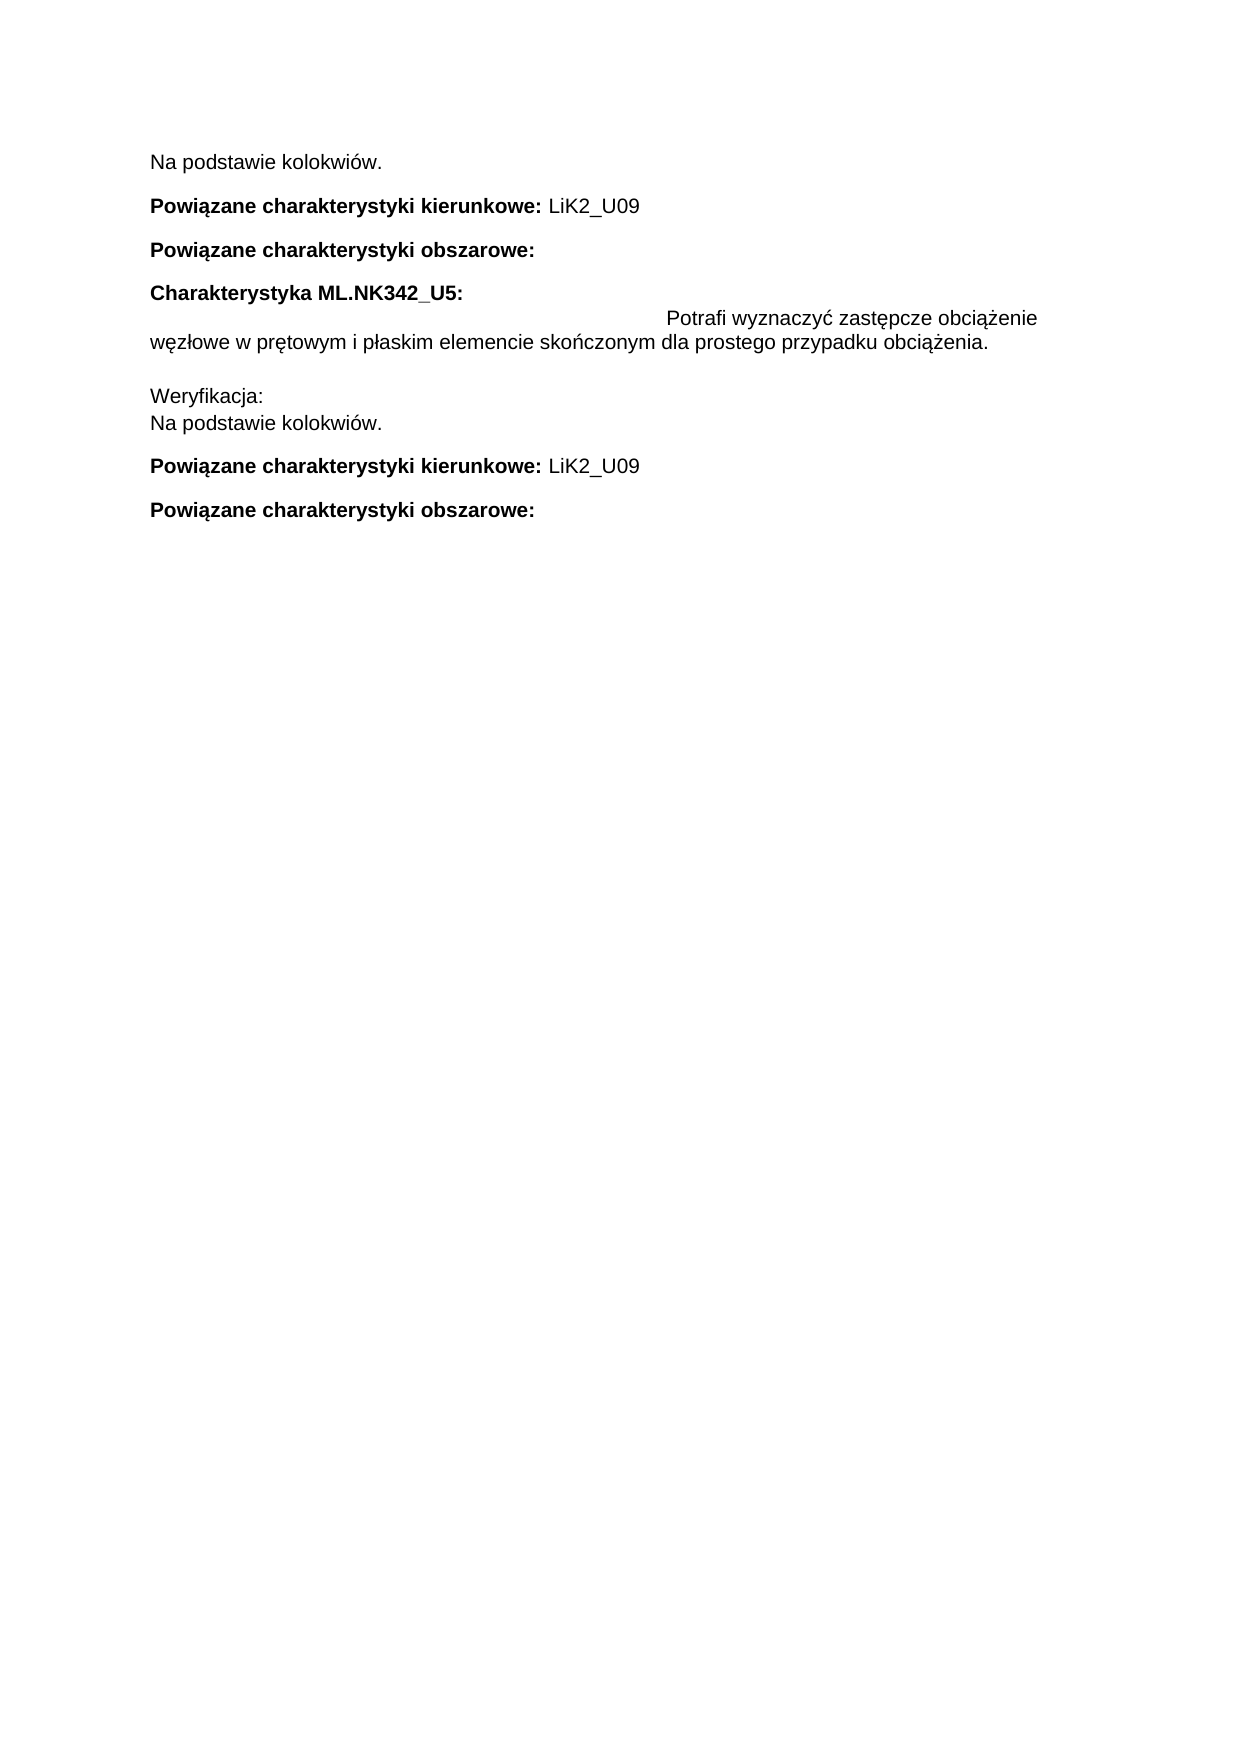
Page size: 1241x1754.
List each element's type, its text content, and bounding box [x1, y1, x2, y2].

text Charakterystyka ML.NK342_U5: [150, 281, 1090, 305]
text Na podstawie kolokwiów. [150, 410, 1090, 434]
text Potrafi wyznaczyć zastępcze obciążenie węzłowe w prętowym i płaskim elemencie skończonym dla prostego przypadku obciążenia. [150, 306, 1090, 378]
text Powiązane charakterystyki kierunkowe: LiK2_U09 [150, 194, 1090, 218]
text Powiązane charakterystyki kierunkowe: LiK2_U09 [150, 454, 1090, 478]
text Na podstawie kolokwiów. [150, 150, 1090, 174]
text Weryfikacja: [150, 384, 1090, 408]
text Powiązane charakterystyki obszarowe: [150, 498, 1090, 522]
text Powiązane charakterystyki obszarowe: [150, 237, 1090, 261]
